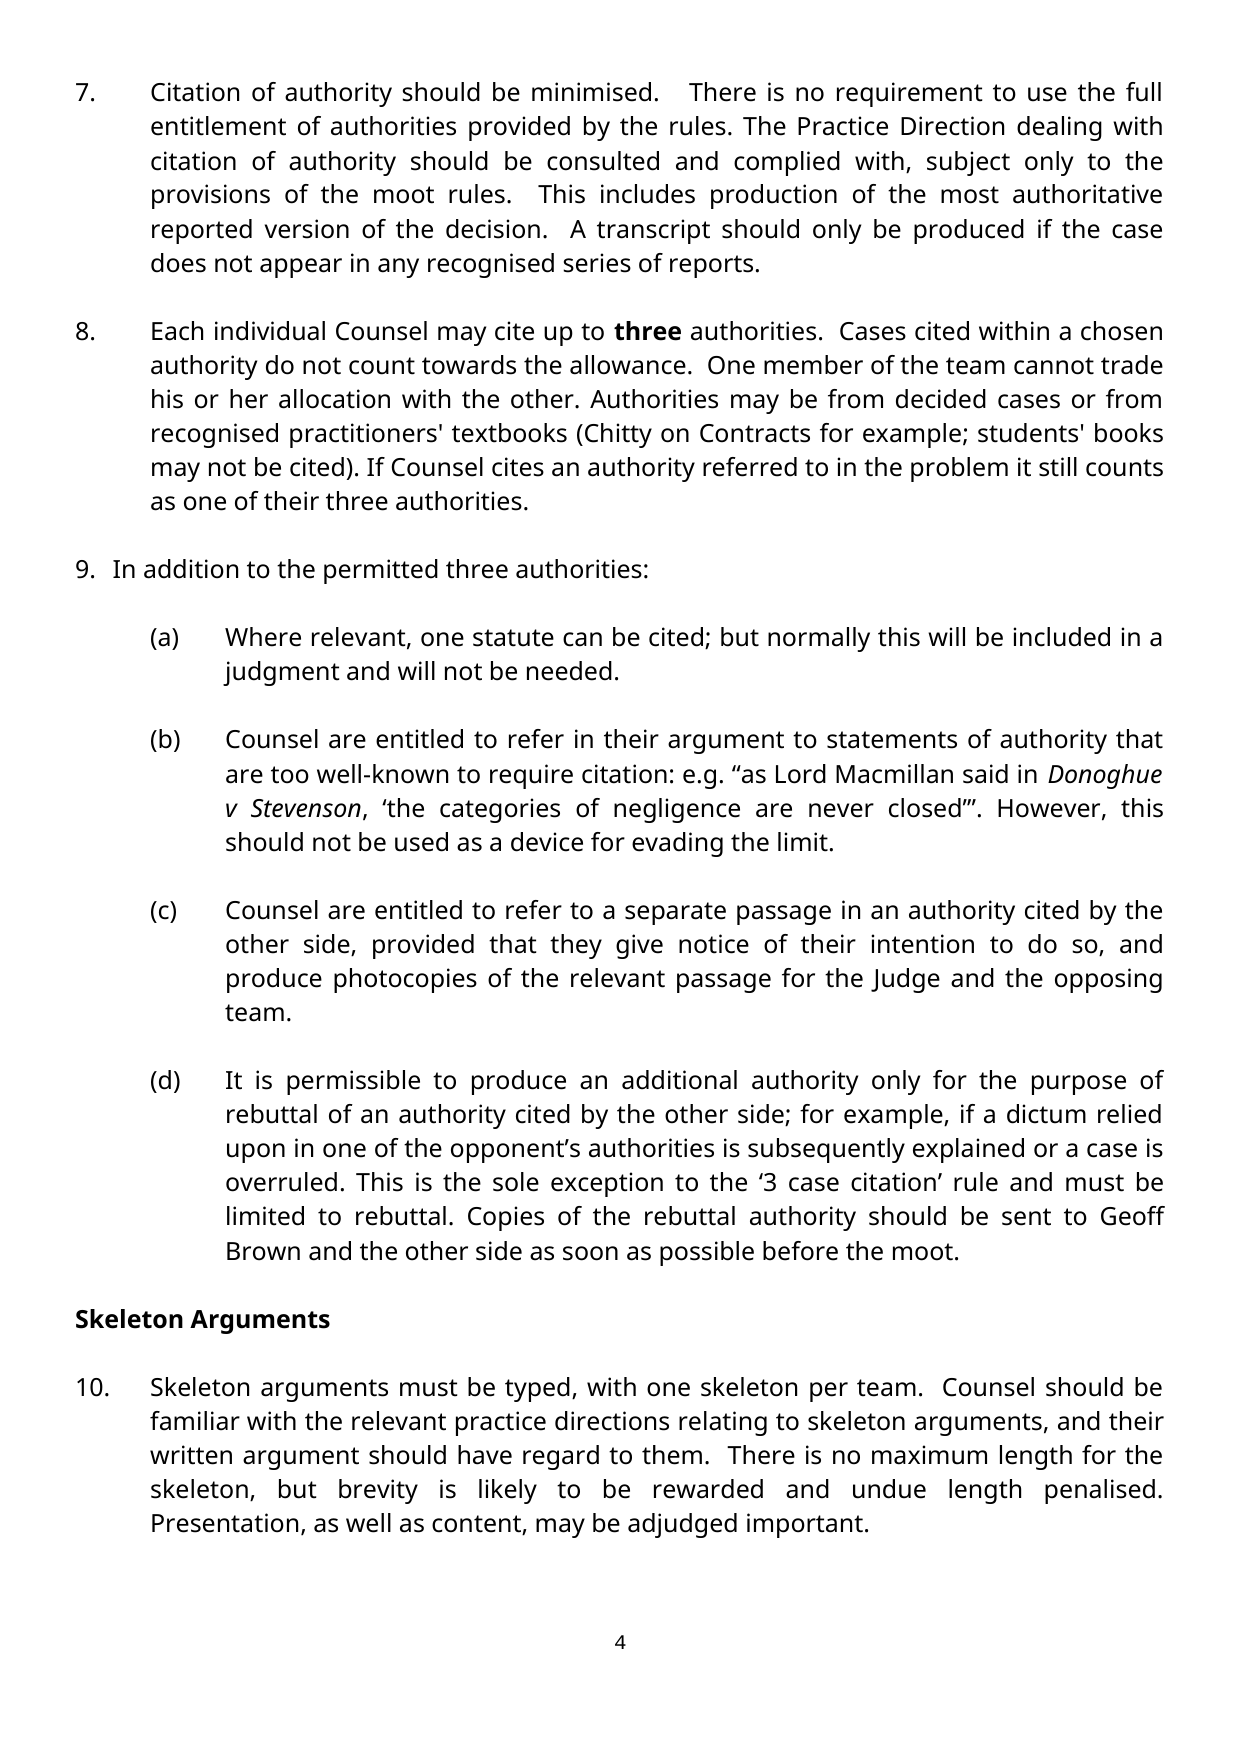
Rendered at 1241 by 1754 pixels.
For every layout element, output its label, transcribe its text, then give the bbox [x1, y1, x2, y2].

list Each individual Counsel may cite up to three authorities. Cases cited within a chosen authority do not count towards the allowance. One member of the team cannot trade his or her allocation with the other. Authorities may be from decided cases or from recognised practitioners' textbooks (Chitty on Contracts for example; students' books may not be cited). If Counsel cites an authority referred to in the problem it still counts as one of their three authorities. [75, 313, 1165, 518]
list Citation of authority should be minimised. There is no requirement to use the full entitlement of authorities provided by the rules. The Practice Direction dealing with citation of authority should be consulted and complied with, subject only to the provisions of the moot rules. This includes production of the most authoritative reported version of the decision. A transcript should only be produced if the case does not appear in any recognised series of reports. [75, 75, 1165, 279]
subtitle Skeleton Arguments [75, 1301, 1165, 1335]
list Counsel are entitled to refer in their argument to statements of authority that are too well-known to require citation: e.g. “as Lord Macmillan said in Donoghue v Stevenson, ‘the categories of negligence are never closed’”. However, this should not be used as a device for evading the limit. [150, 722, 1165, 858]
list Skeleton arguments must be typed, with one skeleton per team. Counsel should be familiar with the relevant practice directions relating to skeleton arguments, and their written argument should have regard to them. There is no maximum length for the skeleton, but brevity is likely to be rewarded and undue length penalised. Presentation, as well as content, may be adjudged important. [75, 1369, 1165, 1540]
list It is permissible to produce an additional authority only for the purpose of rebuttal of an authority cited by the other side; for example, if a dictum relied upon in one of the opponent’s authorities is subsequently explained or a case is overruled. This is the sole exception to the ‘3 case citation’ rule and must be limited to rebuttal. Copies of the rebuttal authority should be sent to Geoff Brown and the other side as soon as possible before the moot. [150, 1063, 1165, 1267]
list Where relevant, one statute can be cited; but normally this will be included in a judgment and will not be needed. [150, 620, 1165, 688]
list Counsel are entitled to refer to a separate passage in an authority cited by the other side, provided that they give notice of their intention to do so, and produce photocopies of the relevant passage for the Judge and the opposing team. [150, 892, 1165, 1029]
list In addition to the permitted three authorities: [75, 552, 1165, 586]
